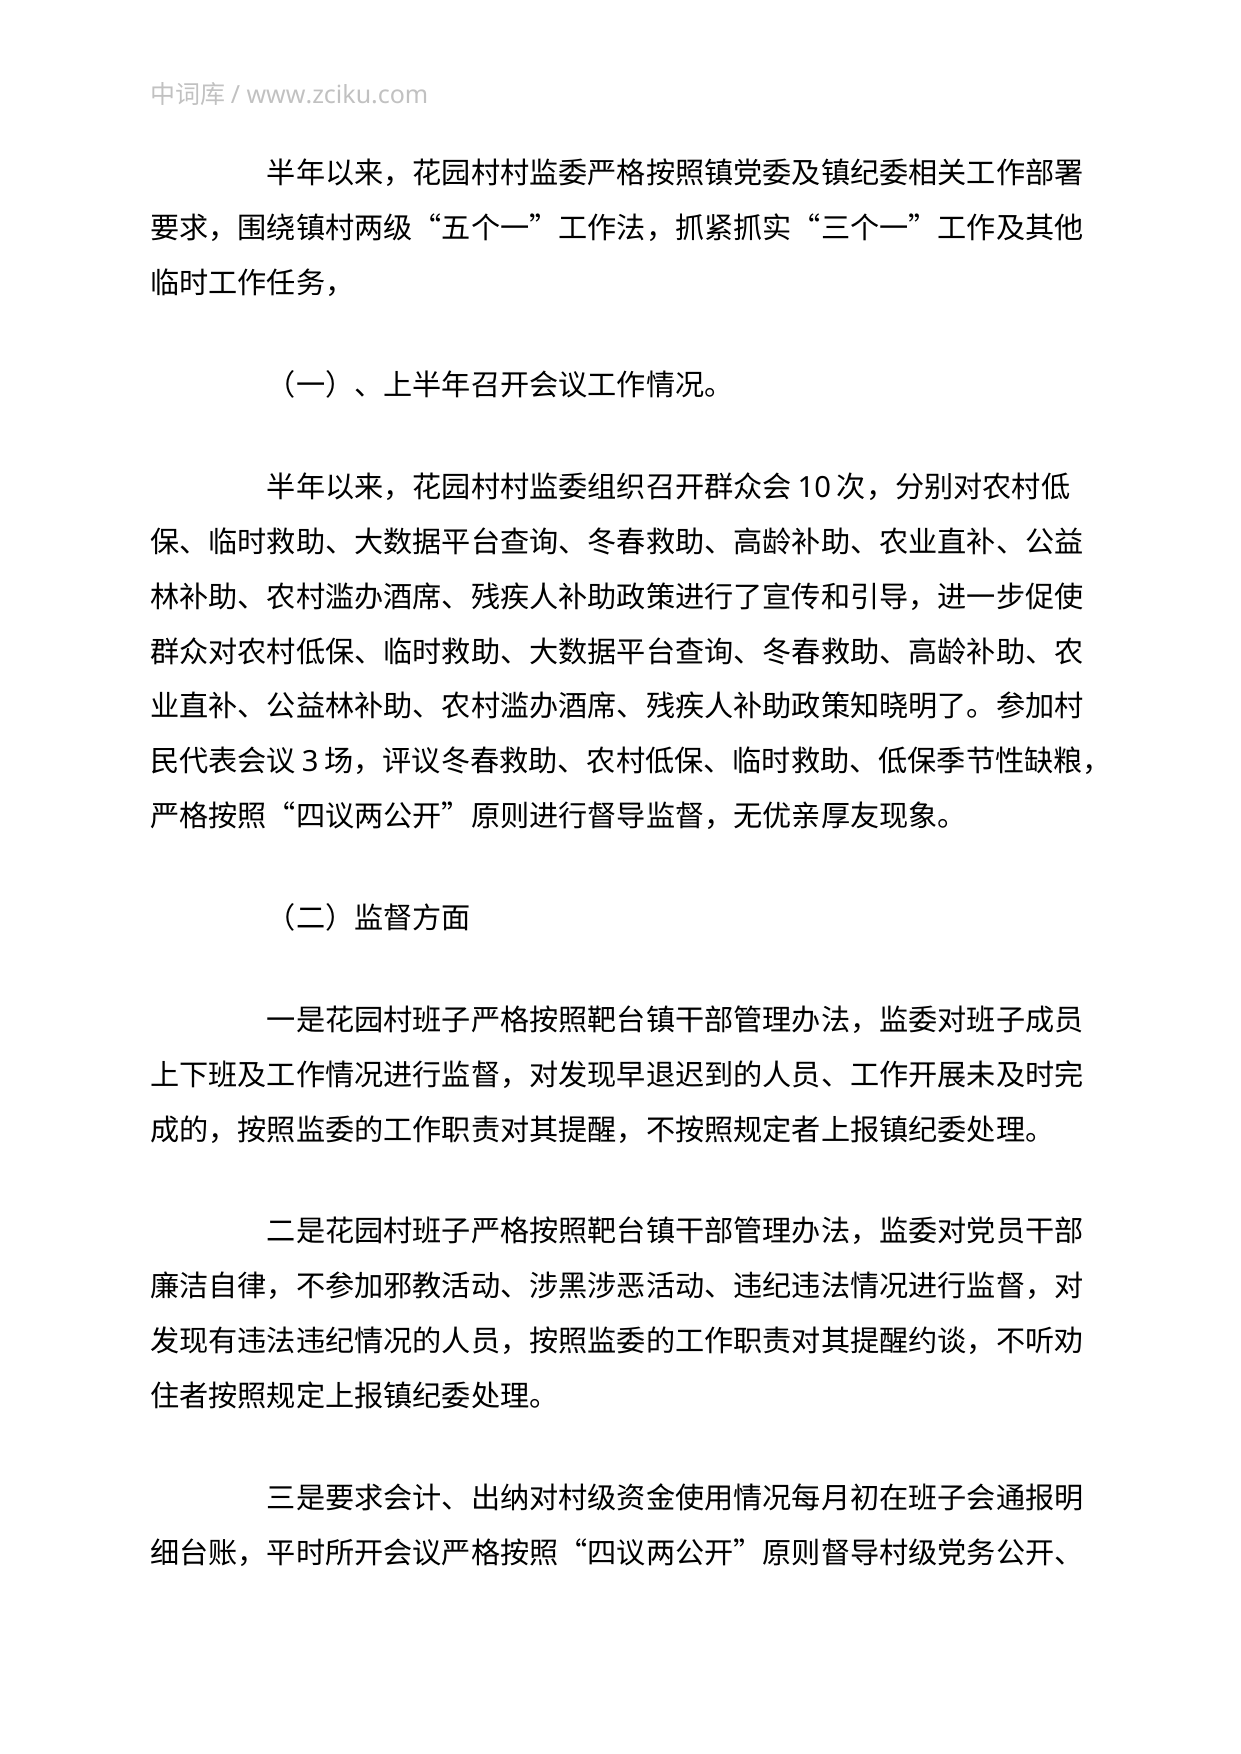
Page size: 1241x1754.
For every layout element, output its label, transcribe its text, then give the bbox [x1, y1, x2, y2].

text （一）、上半年召开会议工作情况。 [150, 362, 1090, 404]
text 二是花园村班子严格按照靶台镇干部管理办法，监委对党员干部廉洁自律，不参加邪教活动、涉黑涉恶活动、违纪违法情况进行监督，对发现有违法违纪情况的人员，按照监委的工作职责对其提醒约谈，不听劝住者按照规定上报镇纪委处理。 [150, 1208, 1090, 1415]
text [150, 1474, 1090, 1572]
text （二）监督方面 [150, 895, 1090, 937]
text 半年以来，花园村村监委严格按照镇党委及镇纪委相关工作部署要求，围绕镇村两级“五个一”工作法，抓紧抓实“三个一”工作及其他临时工作任务， [150, 150, 1090, 302]
text 半年以来，花园村村监委组织召开群众会10次，分别对农村低保、临时救助、大数据平台查询、冬春救助、高龄补助、农业直补、公益林补助、农村滥办酒席、残疾人补助政策进行了宣传和引导，进一步促使群众对农村低保、临时救助、大数据平台查询、冬春救助、高龄补助、农业直补、公益林补助、农村滥办酒席、残疾人补助政策知晓明了。参加村民代表会议3场，评议冬春救助、农村低保、临时救助、低保季节性缺粮，严格按照“四议两公开”原则进行督导监督，无优亲厚友现象。 [150, 463, 1090, 835]
text 一是花园村班子严格按照靶台镇干部管理办法，监委对班子成员上下班及工作情况进行监督，对发现早退迟到的人员、工作开展未及时完成的，按照监委的工作职责对其提醒，不按照规定者上报镇纪委处理。 [150, 996, 1090, 1148]
